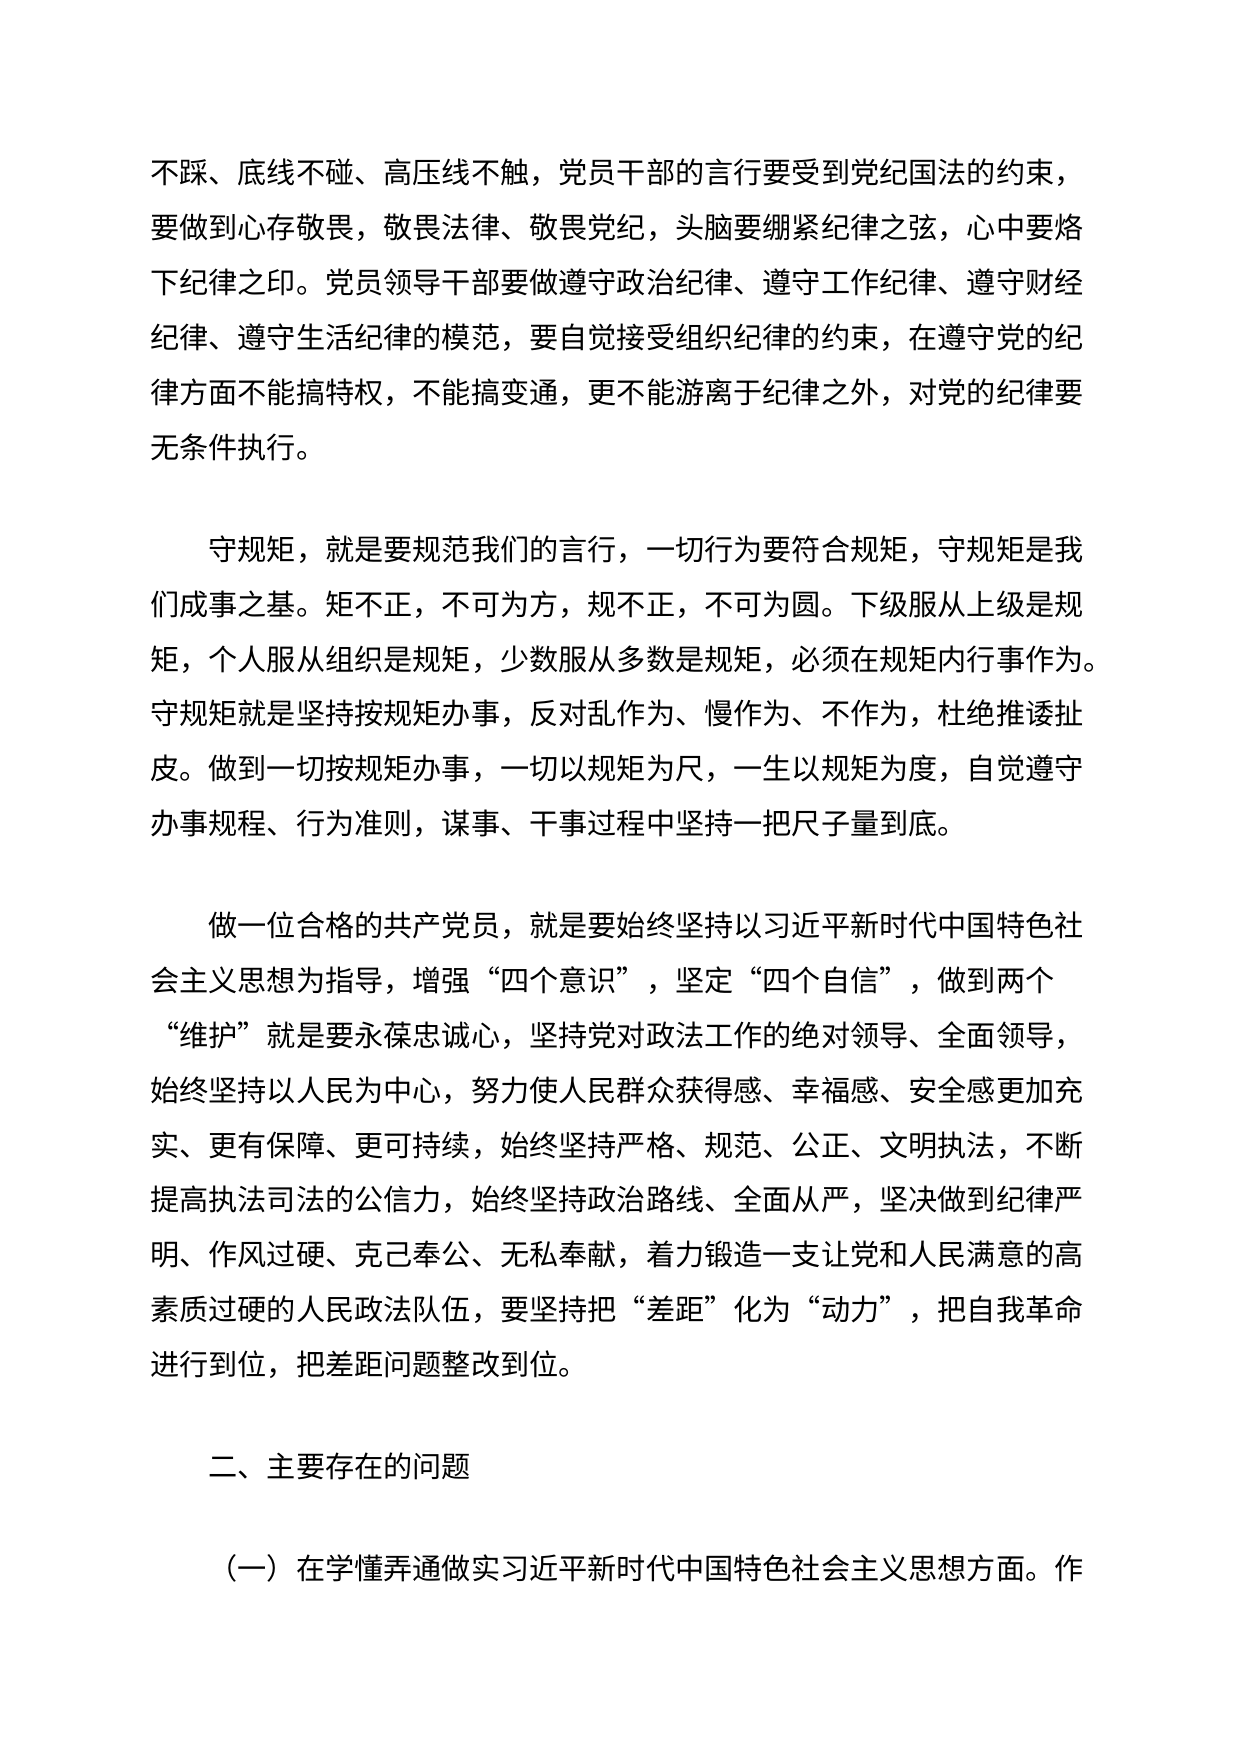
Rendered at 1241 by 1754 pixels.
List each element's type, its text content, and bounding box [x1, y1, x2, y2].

text 做一位合格的共产党员，就是要始终坚持以习近平新时代中国特色社会主义思想为指导，增强“四个意识”，坚定“四个自信”，做到两个“维护”就是要永葆忠诚心，坚持党对政法工作的绝对领导、全面领导，始终坚持以人民为中心，努力使人民群众获得感、幸福感、安全感更加充实、更有保障、更可持续，始终坚持严格、规范、公正、文明执法，不断提高执法司法的公信力，始终坚持政治路线、全面从严，坚决做到纪律严明、作风过硬、克己奉公、无私奉献，着力锻造一支让党和人民满意的高素质过硬的人民政法队伍，要坚持把“差距”化为“动力”，把自我革命进行到位，把差距问题整改到位。 [150, 902, 1090, 1384]
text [150, 1545, 1090, 1587]
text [150, 150, 1090, 467]
text 二、主要存在的问题 [150, 1443, 1090, 1486]
text 守规矩，就是要规范我们的言行，一切行为要符合规矩，守规矩是我们成事之基。矩不正，不可为方，规不正，不可为圆。下级服从上级是规矩，个人服从组织是规矩，少数服从多数是规矩，必须在规矩内行事作为。守规矩就是坚持按规矩办事，反对乱作为、慢作为、不作为，杜绝推诿扯皮。做到一切按规矩办事，一切以规矩为尺，一生以规矩为度，自觉遵守办事规程、行为准则，谋事、干事过程中坚持一把尺子量到底。 [150, 526, 1090, 843]
